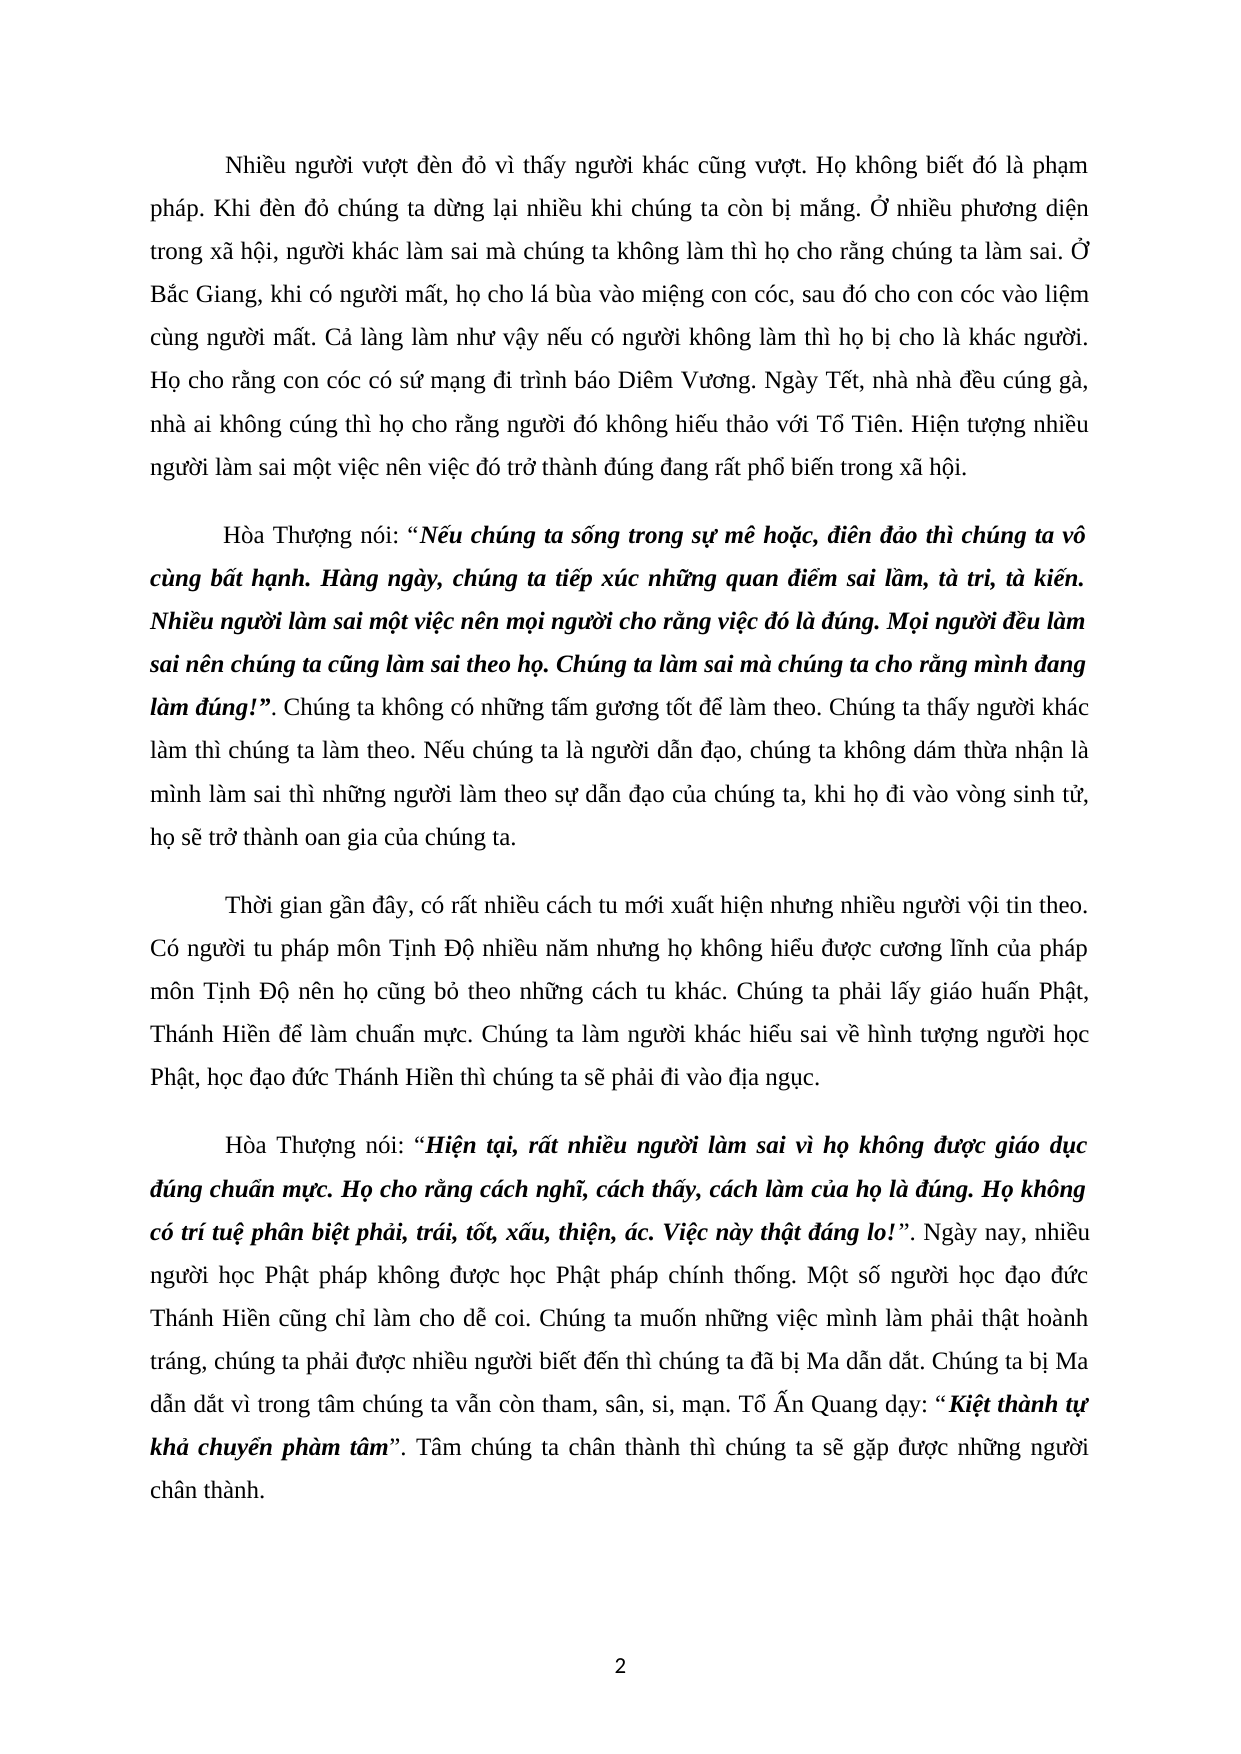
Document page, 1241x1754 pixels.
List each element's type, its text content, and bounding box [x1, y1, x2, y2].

text Nhiều người vượt đèn đỏ vì thấy người khác cũng vượt. Họ không biết đó là phạm pháp. Khi đèn đỏ chúng ta dừng lại nhiều khi chúng ta còn bị mắng. Ở nhiều phương diện trong xã hội, người khác làm sai mà chúng ta không làm thì họ cho rằng chúng ta làm sai. Ở Bắc Giang, khi có người mất, họ cho lá bùa vào miệng con cóc, sau đó cho con cóc vào liệm cùng người mất. Cả làng làm như vậy nếu có người không làm thì họ bị cho là khác người. Họ cho rằng con cóc có sứ mạng đi trình báo Diêm Vương. Ngày Tết, nhà nhà đều cúng gà, nhà ai không cúng thì họ cho rằng người đó không hiếu thảo với Tổ Tiên. Hiện tượng nhiều người làm sai một việc nên việc đó trở thành đúng đang rất phổ biến trong xã hội. [150, 150, 1090, 481]
text Hòa Thượng nói: “Nếu chúng ta sống trong sự mê hoặc, điên đảo thì chúng ta vô cùng bất hạnh. Hàng ngày, chúng ta tiếp xúc những quan điểm sai lầm, tà tri, tà kiến. Nhiều người làm sai một việc nên mọi người cho rằng việc đó là đúng. Mọi người đều làm sai nên chúng ta cũng làm sai theo họ. Chúng ta làm sai mà chúng ta cho rằng mình đang làm đúng!”. Chúng ta không có những tấm gương tốt để làm theo. Chúng ta thấy người khác làm thì chúng ta làm theo. Nếu chúng ta là người dẫn đạo, chúng ta không dám thừa nhận là mình làm sai thì những người làm theo sự dẫn đạo của chúng ta, khi họ đi vào vòng sinh tử, họ sẽ trở thành oan gia của chúng ta. [150, 520, 1090, 851]
text Hòa Thượng nói: “Hiện tại, rất nhiều người làm sai vì họ không được giáo dục đúng chuẩn mực. Họ cho rằng cách nghĩ, cách thấy, cách làm của họ là đúng. Họ không có trí tuệ phân biệt phải, trái, tốt, xấu, thiện, ác. Việc này thật đáng lo!”. Ngày nay, nhiều người học Phật pháp không được học Phật pháp chính thống. Một số người học đạo đức Thánh Hiền cũng chỉ làm cho dễ coi. Chúng ta muốn những việc mình làm phải thật hoành tráng, chúng ta phải được nhiều người biết đến thì chúng ta đã bị Ma dẫn dắt. Chúng ta bị Ma dẫn dắt vì trong tâm chúng ta vẫn còn tham, sân, si, mạn. Tổ Ấn Quang dạy: “Kiệt thành tự khả chuyển phàm tâm”. Tâm chúng ta chân thành thì chúng ta sẽ gặp được những người chân thành. [150, 1131, 1090, 1504]
text Thời gian gần đây, có rất nhiều cách tu mới xuất hiện nhưng nhiều người vội tin theo. Có người tu pháp môn Tịnh Độ nhiều năm nhưng họ không hiểu được cương lĩnh của pháp môn Tịnh Độ nên họ cũng bỏ theo những cách tu khác. Chúng ta phải lấy giáo huấn Phật, Thánh Hiền để làm chuẩn mực. Chúng ta làm người khác hiểu sai về hình tượng người học Phật, học đạo đức Thánh Hiền thì chúng ta sẽ phải đi vào địa ngục. [150, 890, 1090, 1091]
